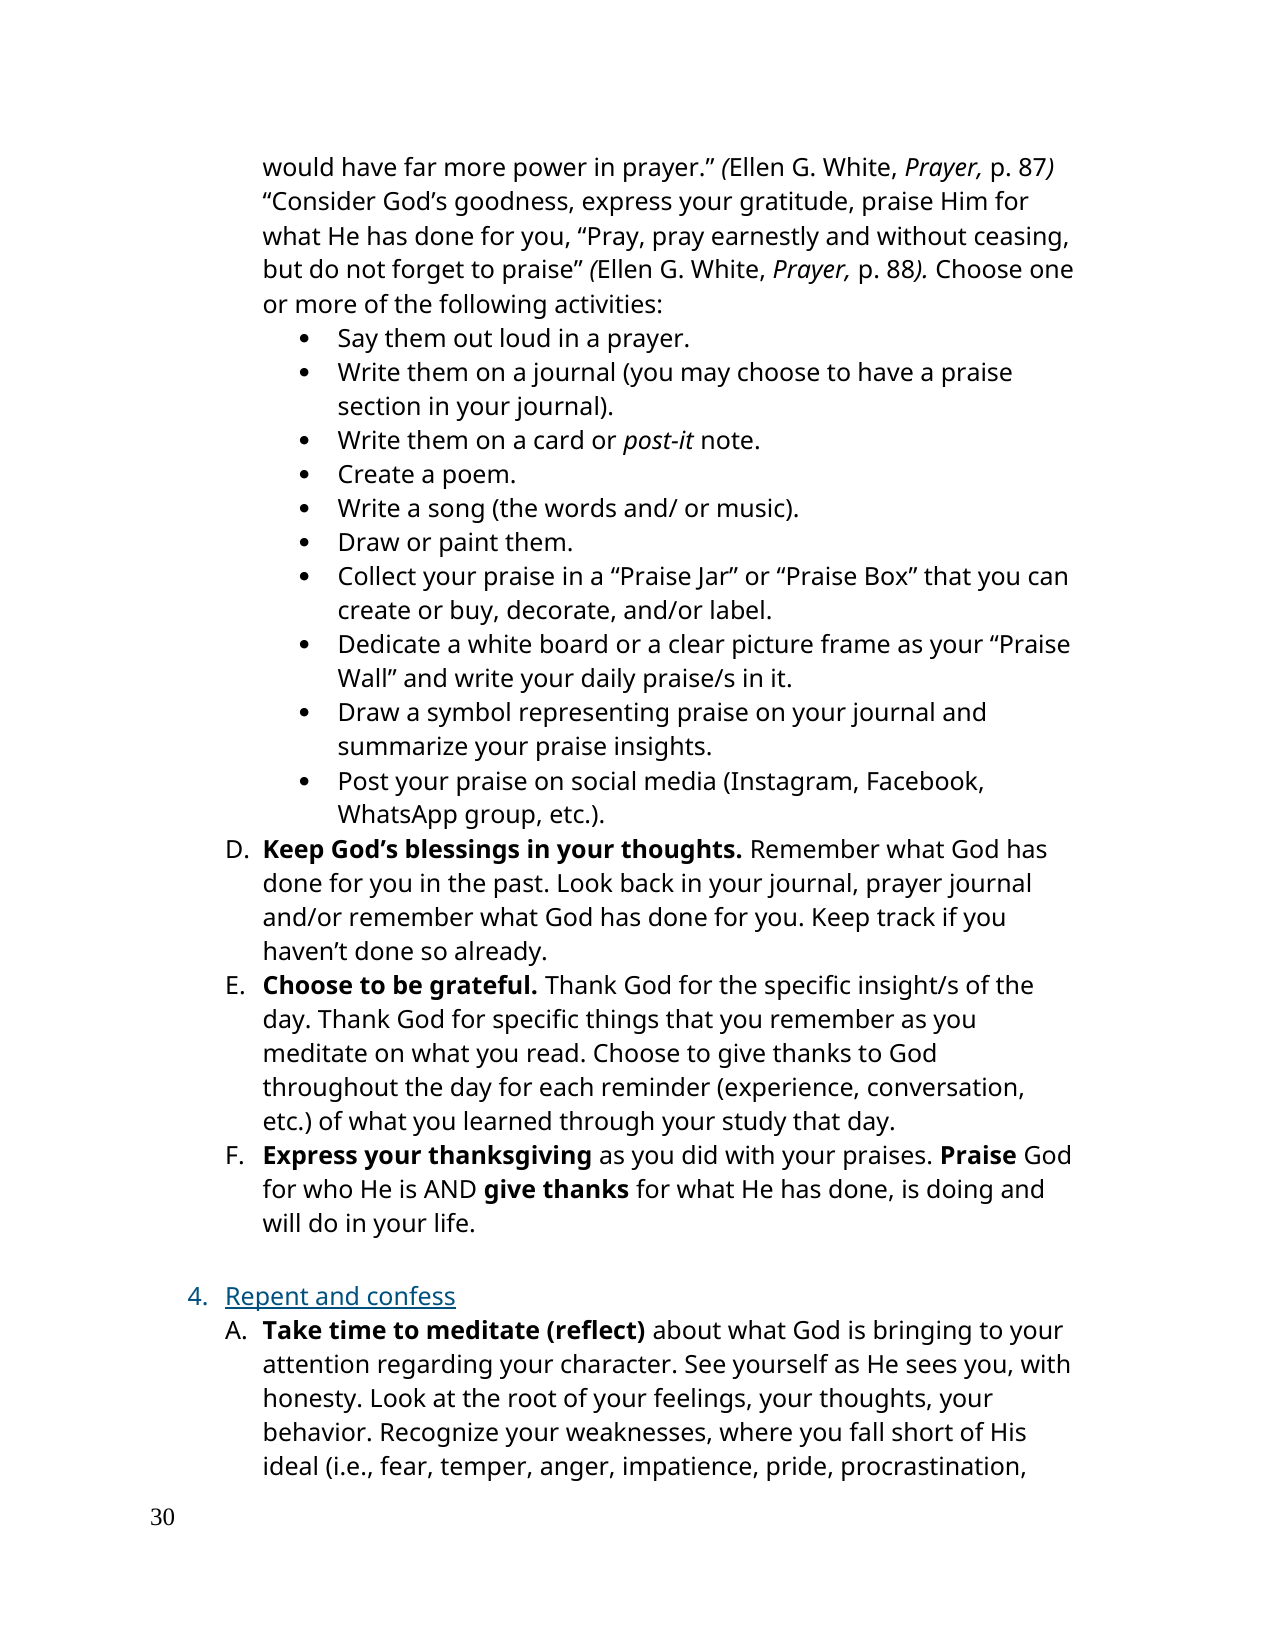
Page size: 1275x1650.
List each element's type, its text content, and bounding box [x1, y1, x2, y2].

subtitle Repent and confess [187, 1278, 1080, 1312]
list Choose to be grateful. Thank God for the specific insight/s of the day. Thank God for specific things that you remember as you meditate on what you read. Choose to give thanks to God throughout the day for each reminder (experience, conversation, etc.) of what you learned through your study that day. [225, 967, 1080, 1138]
list Write them on a card or post-it note. [300, 422, 1080, 457]
list Dedicate a white board or a clear picture frame as your “Praise Wall” and write your daily praise/s in it. [300, 627, 1080, 695]
list Express your thanksgiving as you did with your praises. Praise God for who He is AND give thanks for what He has done, is doing and will do in your life. [225, 1138, 1080, 1240]
list Say them out loud in a prayer. [300, 320, 1080, 354]
list Keep God’s blessings in your thoughts. Remember what God has done for you in the past. Look back in your journal, prayer journal and/or remember what God has done for you. Keep track if you haven’t done so already. [225, 831, 1080, 967]
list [225, 150, 1080, 320]
list Draw or paint them. [300, 525, 1080, 559]
list Create a poem. [300, 457, 1080, 491]
list Post your praise on social media (Instagram, Facebook, WhatsApp group, etc.). [300, 763, 1080, 831]
list Collect your praise in a “Praise Jar” or “Praise Box” that you can create or buy, decorate, and/or label. [300, 559, 1080, 627]
list Draw a symbol representing praise on your journal and summarize your praise insights. [300, 695, 1080, 763]
list Write them on a journal (you may choose to have a praise section in your journal). [300, 354, 1080, 422]
list Write a song (the words and/ or music). [300, 491, 1080, 525]
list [225, 1312, 1080, 1483]
